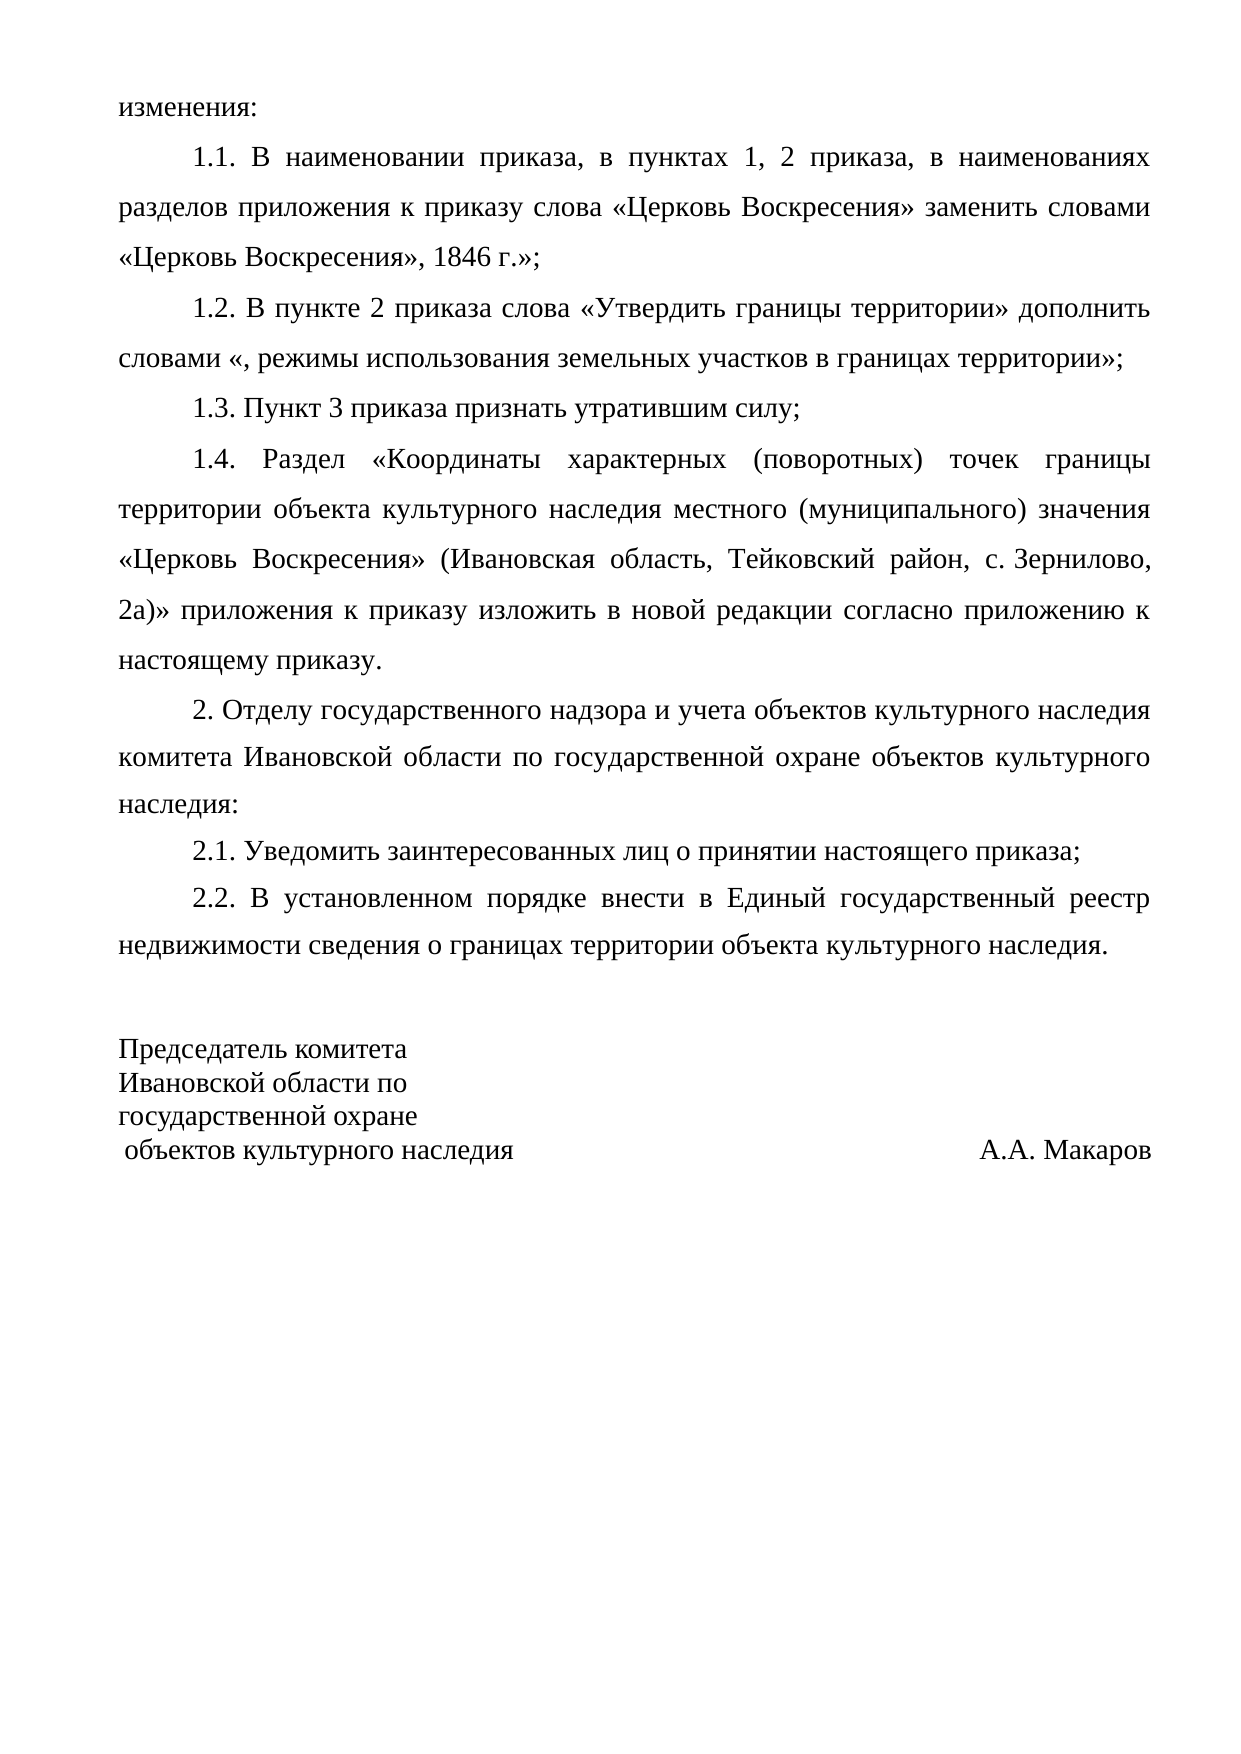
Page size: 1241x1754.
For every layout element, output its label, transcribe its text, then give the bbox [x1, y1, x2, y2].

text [118, 89, 1152, 122]
text 1.3. Пункт 3 приказа признать утратившим силу; [118, 391, 1152, 424]
text 2.1. Уведомить заинтересованных лиц о принятии настоящего приказа; [118, 833, 1152, 867]
text объектов культурного наследия А.А. МакаровПриложение [118, 1132, 1152, 1165]
text 1.2. В пункте 2 приказа слова «Утвердить границы территории» дополнить словами «, режимы использования земельных участков в границах территории»; [118, 290, 1152, 374]
text Ивановской области по [118, 1065, 1152, 1098]
text 2.2. В установленном порядке внести в Единый государственный реестр недвижимости сведения о границах территории объекта культурного наследия. [118, 880, 1152, 960]
text государственной охране [118, 1098, 1152, 1132]
text 1.1. В наименовании приказа, в пунктах 1, 2 приказа, в наименованиях разделов приложения к приказу слова «Церковь Воскресения» заменить словами «Церковь Воскресения», 1846 г.»; [118, 139, 1152, 273]
text Председатель комитета [118, 1031, 1152, 1065]
text 2. Отделу государственного надзора и учета объектов культурного наследия комитета Ивановской области по государственной охране объектов культурного наследия: [118, 692, 1152, 820]
text 1.4. Раздел «Координаты характерных (поворотных) точек границы территории объекта культурного наследия местного (муниципального) значения «Церковь Воскресения» (Ивановская область, Тейковский район, с. Зернилово, 2а)» приложения к приказу изложить в новой редакции согласно приложению к настоящему приказу. [118, 441, 1152, 676]
